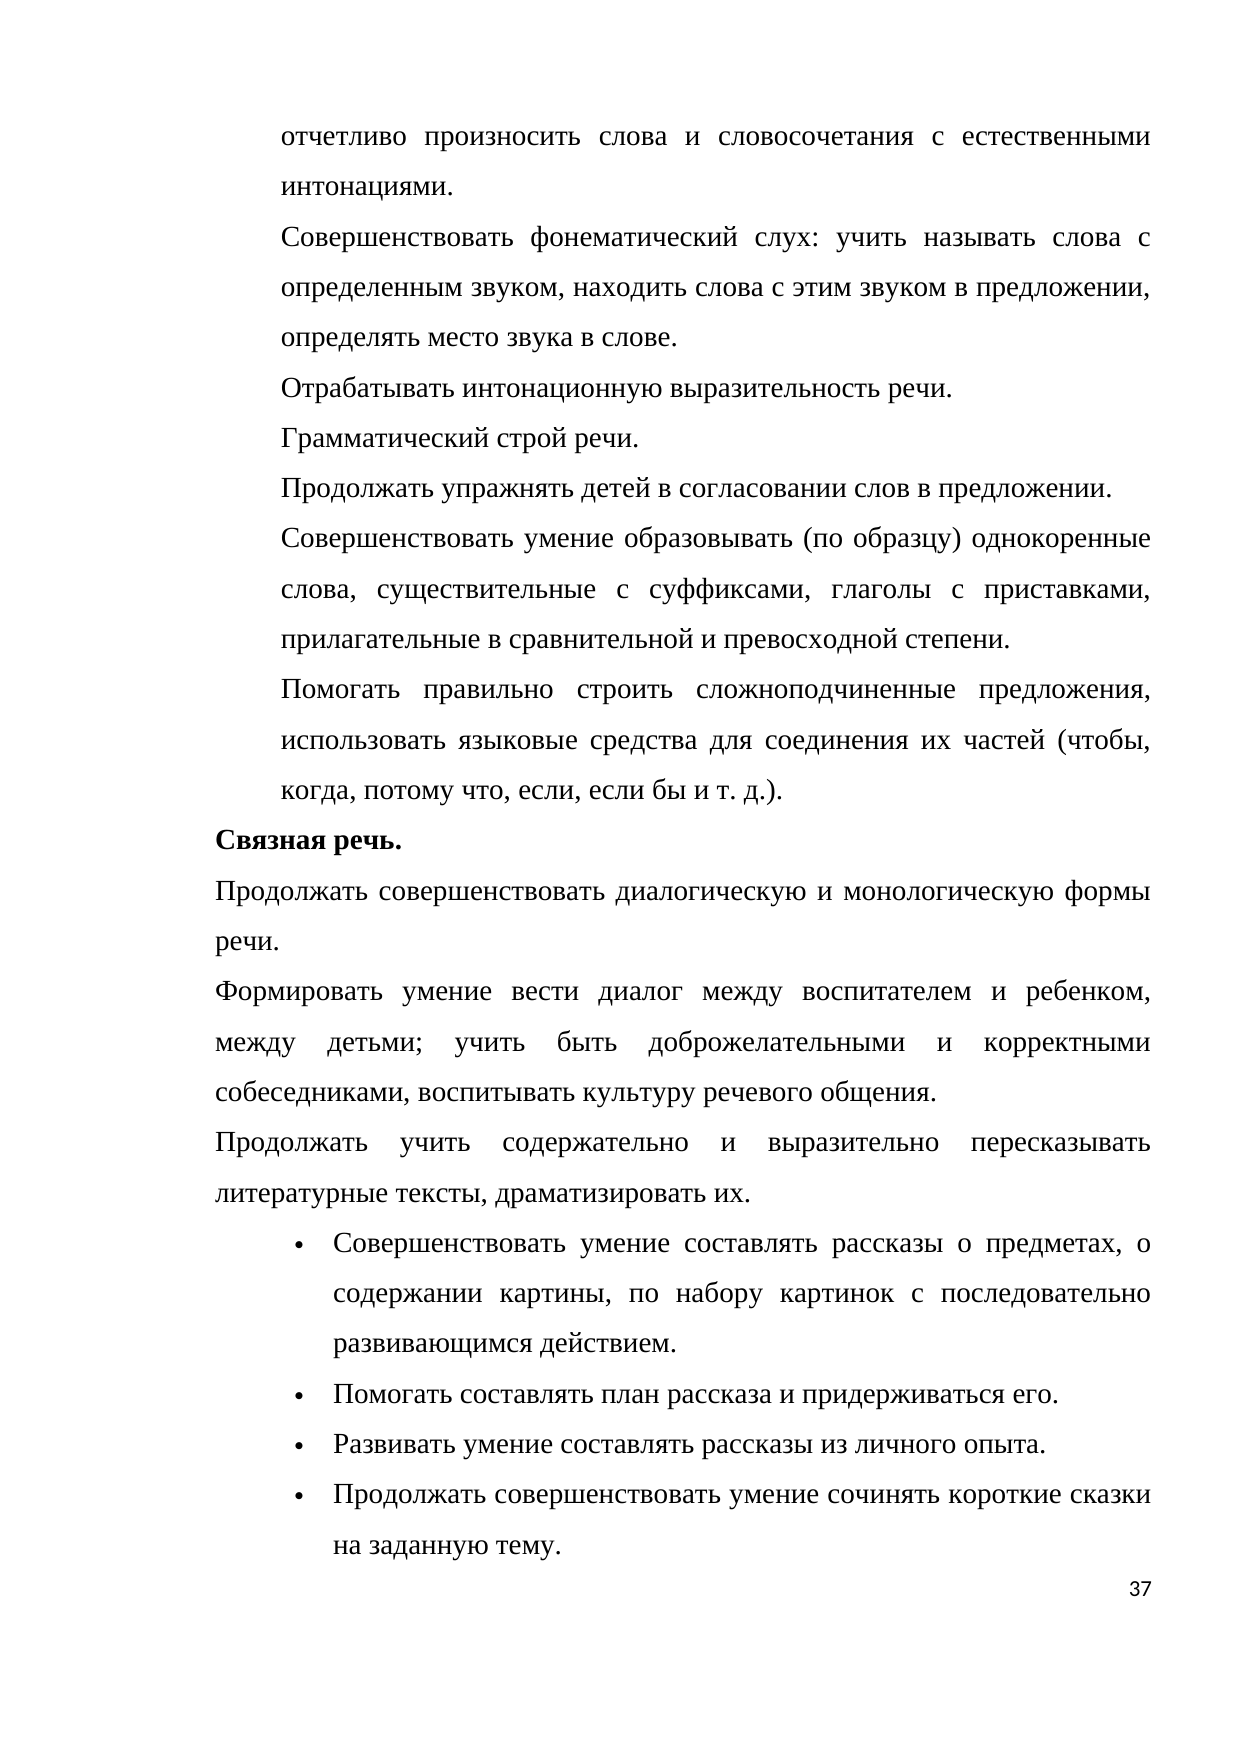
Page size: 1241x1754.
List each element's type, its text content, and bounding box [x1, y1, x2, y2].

text Продолжать упражнять детей в согласовании слов в предложении. [281, 470, 1152, 504]
list Развивать умение составлять рассказы из личного опыта. [295, 1426, 1152, 1460]
text Связная речь. [215, 822, 1152, 856]
text Формировать умение вести диалог между воспитателем и ребенком, между детьми; учить быть доброжелательными и корректными собеседниками, воспитывать культуру речевого общения. [215, 973, 1152, 1108]
text Помогать правильно строить сложноподчиненные предложения, использовать языковые средства для соединения их частей (чтобы, когда, потому что, если, если бы и т. д.). [281, 672, 1152, 806]
text Отрабатывать интонационную выразительность речи. [281, 370, 1152, 403]
list Помогать составлять план рассказа и придерживаться его. [295, 1376, 1152, 1409]
text Продолжать совершенствовать диалогическую и монологическую формы речи. [215, 873, 1152, 957]
list Продолжать совершенствовать умение сочинять короткие сказки на заданную тему. [295, 1477, 1152, 1560]
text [281, 118, 1152, 202]
text Совершенствовать фонематический слух: учить называть слова с определенным звуком, находить слова с этим звуком в предложении, определять место звука в слове. [281, 219, 1152, 353]
text Грамматический строй речи. [281, 420, 1152, 453]
text Совершенствовать умение образовывать (по образцу) однокоренные слова, существительные с суффиксами, глаголы с приставками, прилагательные в сравнительной и превосходной степени. [281, 521, 1152, 655]
text Продолжать учить содержательно и выразительно пересказывать литературные тексты, драматизировать их. [215, 1124, 1152, 1208]
list Совершенствовать умение составлять рассказы о предметах, о содержании картины, по набору картинок с последовательно развивающимся действием. [295, 1225, 1152, 1359]
